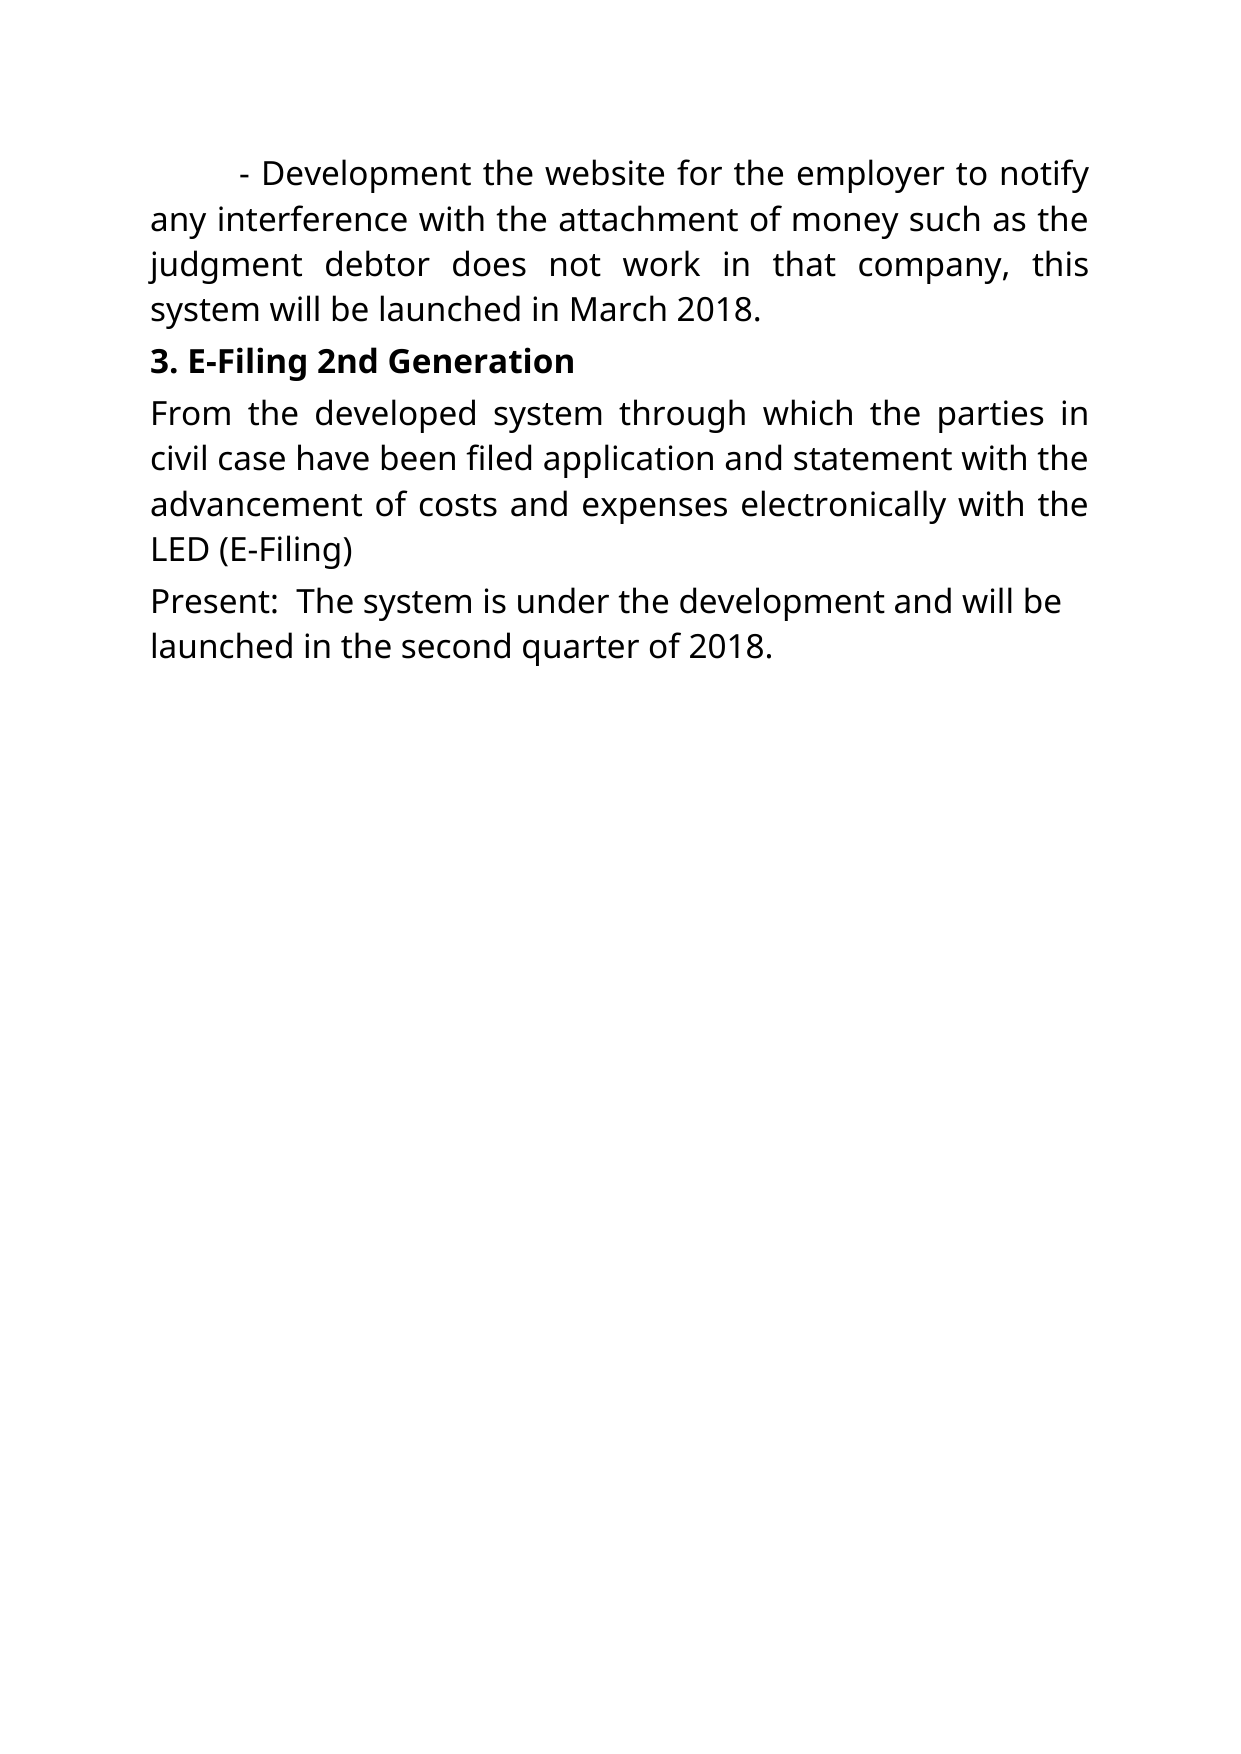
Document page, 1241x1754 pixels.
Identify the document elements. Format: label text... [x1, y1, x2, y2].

text From the developed system through which the parties in civil case have been filed application and statement with the advancement of costs and expenses electronically with the LED (E-Filing) [150, 389, 1090, 571]
text 3. E-Filing 2nd Generation [150, 338, 1090, 383]
text Present: The system is under the development and will be launched in the second quarter of 2018. [150, 577, 1090, 668]
text - Development the website for the employer to notify any interference with the attachment of money such as the judgment debtor does not work in that company, this system will be launched in March 2018. [150, 150, 1090, 332]
